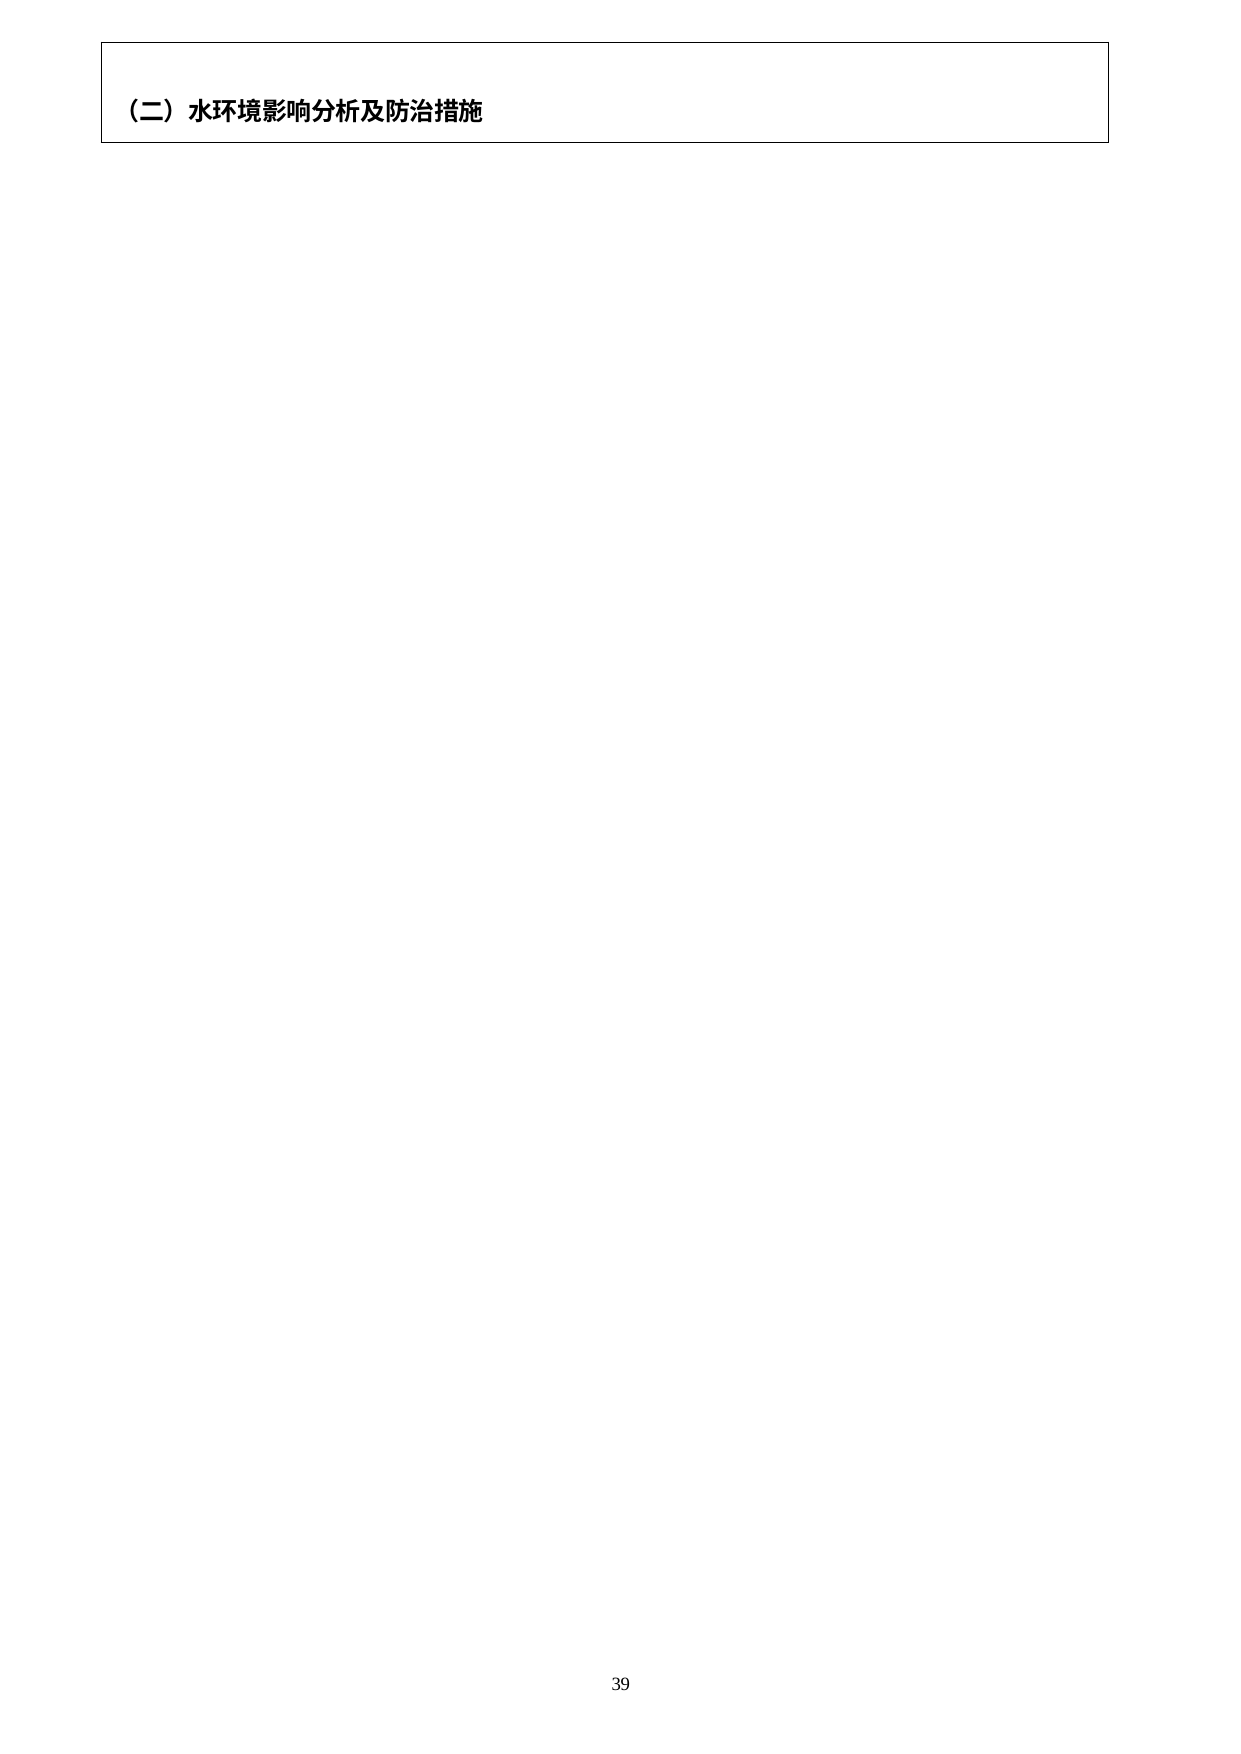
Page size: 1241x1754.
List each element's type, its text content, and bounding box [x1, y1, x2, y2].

table_cell （二）水环境影响分析及防治措施 [102, 43, 1108, 142]
